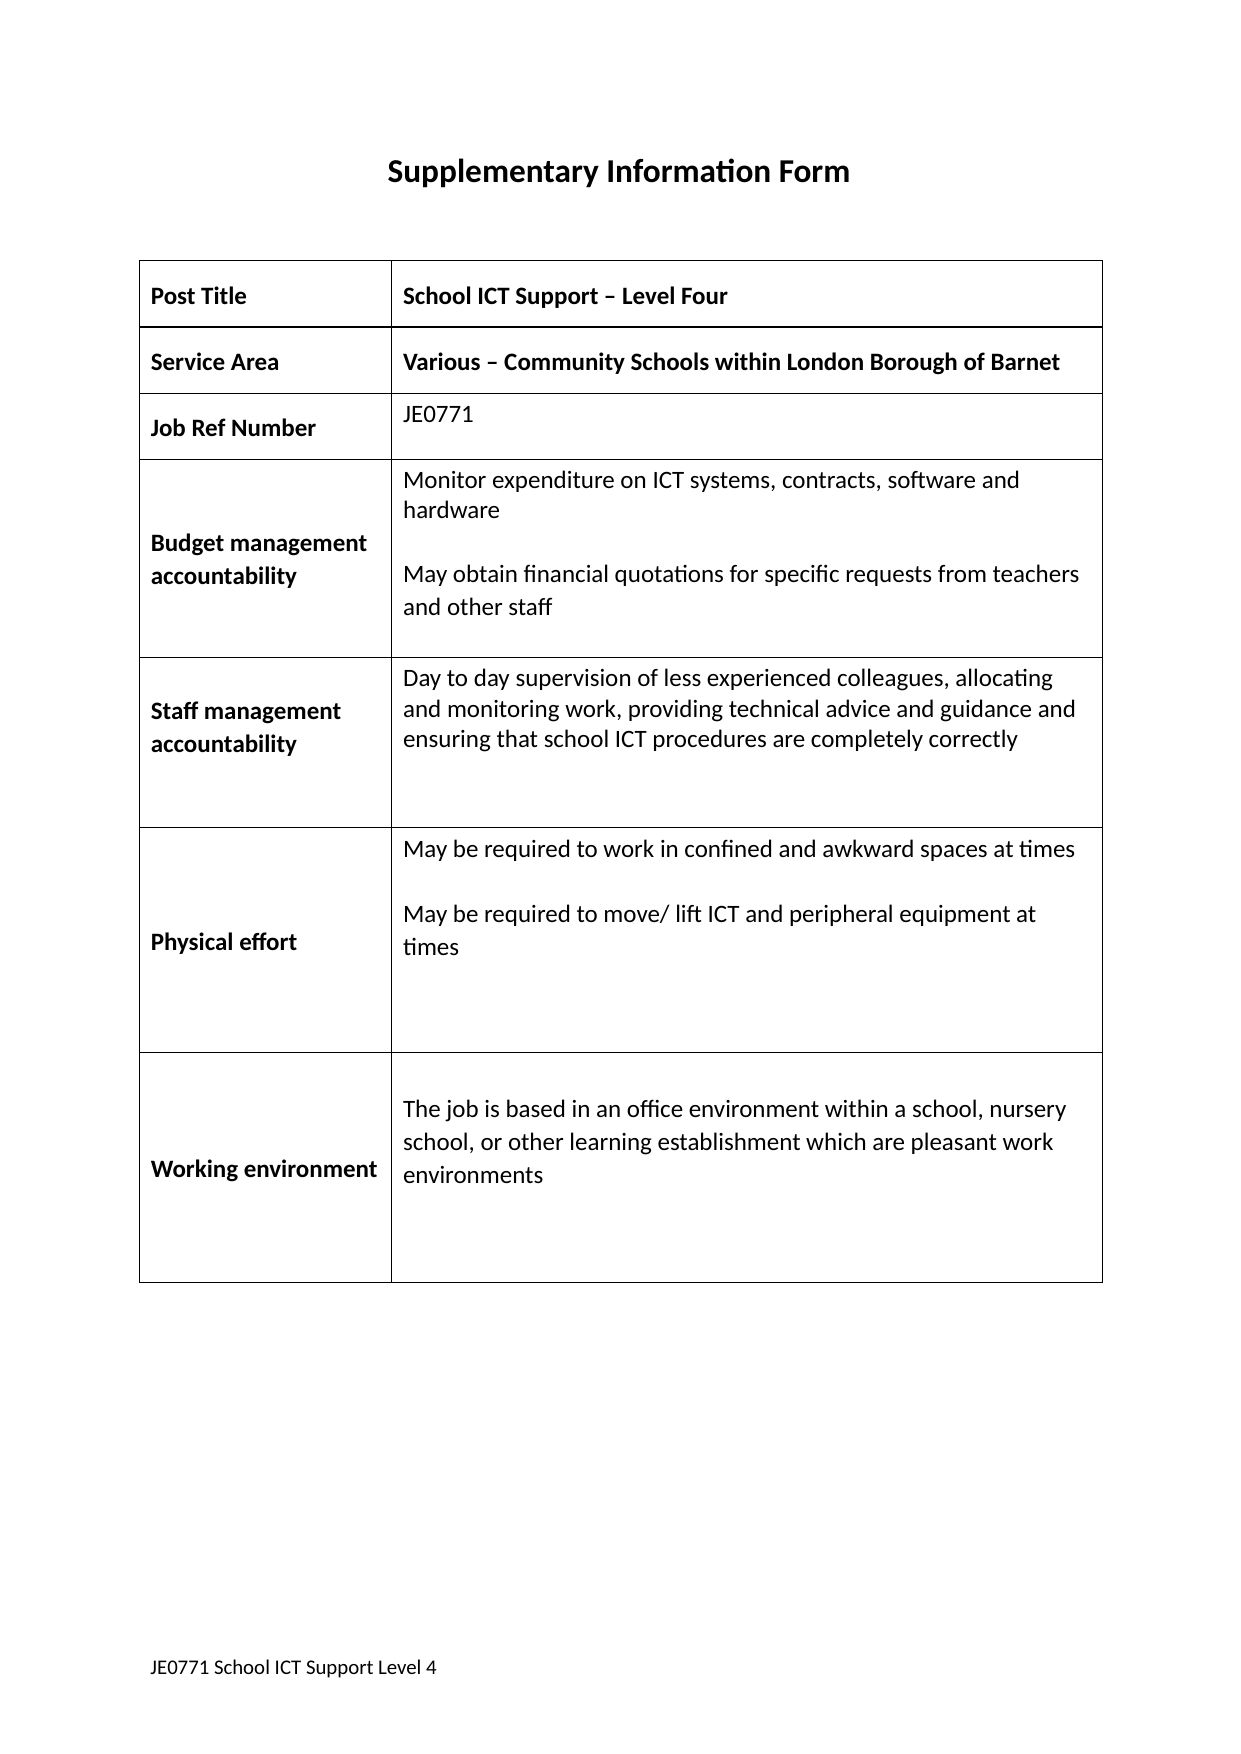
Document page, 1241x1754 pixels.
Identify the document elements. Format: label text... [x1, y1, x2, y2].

text Supplementary Information Form [150, 151, 1088, 191]
table_cell JE0771 [392, 394, 1102, 458]
table_cell Job Ref Number [140, 394, 391, 458]
table_cell The job is based in an office environment within a school, nursery school, or other learning establishment which are pleasant work environments [392, 1053, 1102, 1282]
table_header Post Title [140, 261, 391, 326]
table_cell Staff management accountability [140, 658, 391, 827]
table_cell Service Area [140, 328, 391, 392]
table_cell Day to day supervision of less experienced colleagues, allocating and monitoring work, providing technical advice and guidance and ensuring that school ICT procedures are completely correctly [392, 658, 1102, 827]
table_cell May be required to work in confined and awkward spaces at times May be required to move/ lift ICT and peripheral equipment at times [392, 828, 1102, 1052]
table_header School ICT Support – Level Four [392, 261, 1102, 326]
table_cell Various – Community Schools within London Borough of Barnet [392, 328, 1102, 392]
table_cell Monitor expenditure on ICT systems, contracts, software and hardware May obtain financial quotations for specific requests from teachers and other staff [392, 460, 1102, 657]
table_cell Physical effort [140, 828, 391, 1052]
table_cell Budget management accountability [140, 460, 391, 657]
table_cell Working environment [140, 1053, 391, 1282]
